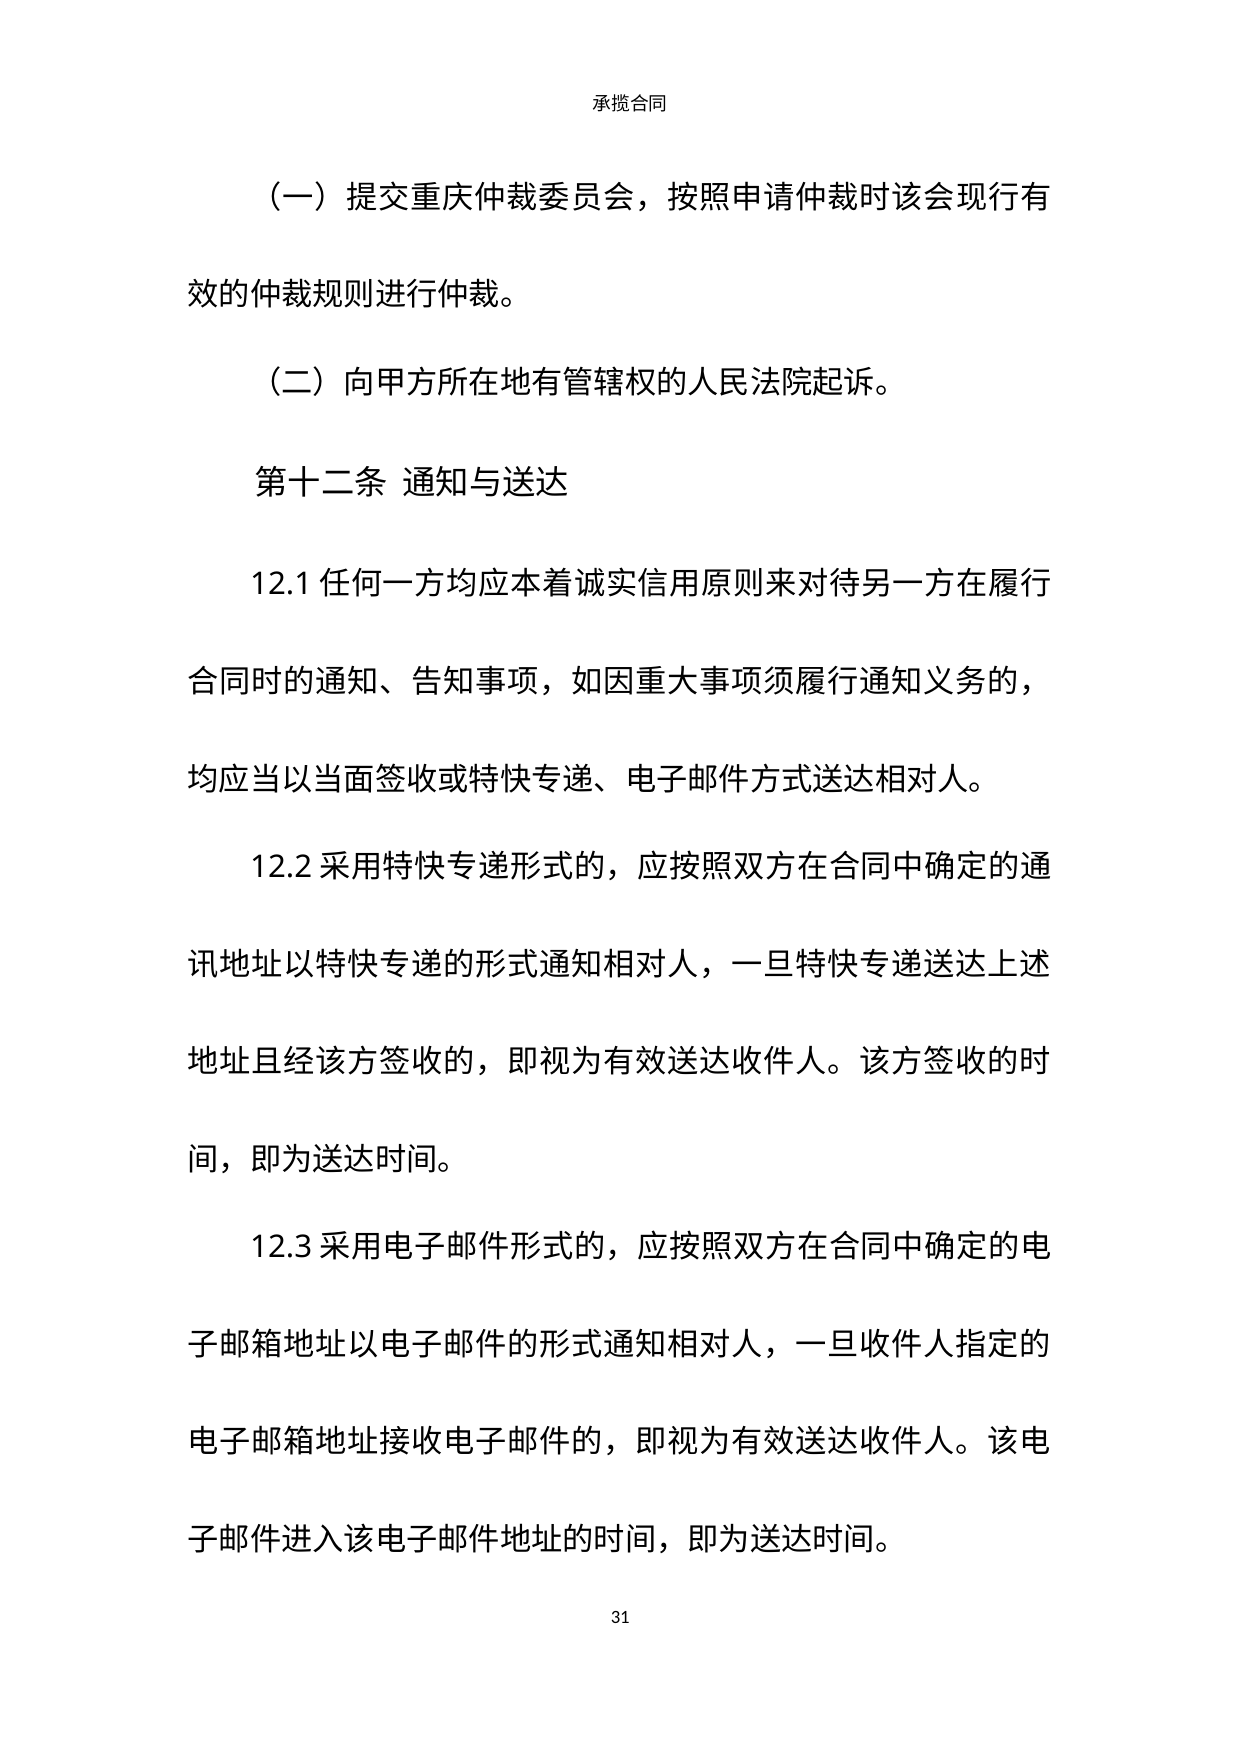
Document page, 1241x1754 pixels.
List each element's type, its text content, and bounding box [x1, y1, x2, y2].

text 第十二条 通知与送达 [187, 447, 1053, 512]
text （一）提交重庆仲裁委员会，按照申请仲裁时该会现行有效的仲裁规则进行仲裁。 [187, 162, 1053, 324]
text （二）向甲方所在地有管辖权的人民法院起诉。 [187, 347, 1053, 412]
text 12.3采用电子邮件形式的，应按照双方在合同中确定的电子邮箱地址以电子邮件的形式通知相对人，一旦收件人指定的电子邮箱地址接收电子邮件的，即视为有效送达收件人。该电子邮件进入该电子邮件地址的时间，即为送达时间。 [187, 1211, 1053, 1569]
text 12.1任何一方均应本着诚实信用原则来对待另一方在履行合同时的通知、告知事项，如因重大事项须履行通知义务的，均应当以当面签收或特快专递、电子邮件方式送达相对人。 [187, 549, 1053, 809]
text 12.2采用特快专递形式的，应按照双方在合同中确定的通讯地址以特快专递的形式通知相对人，一旦特快专递送达上述地址且经该方签收的，即视为有效送达收件人。该方签收的时间，即为送达时间。 [187, 831, 1053, 1189]
